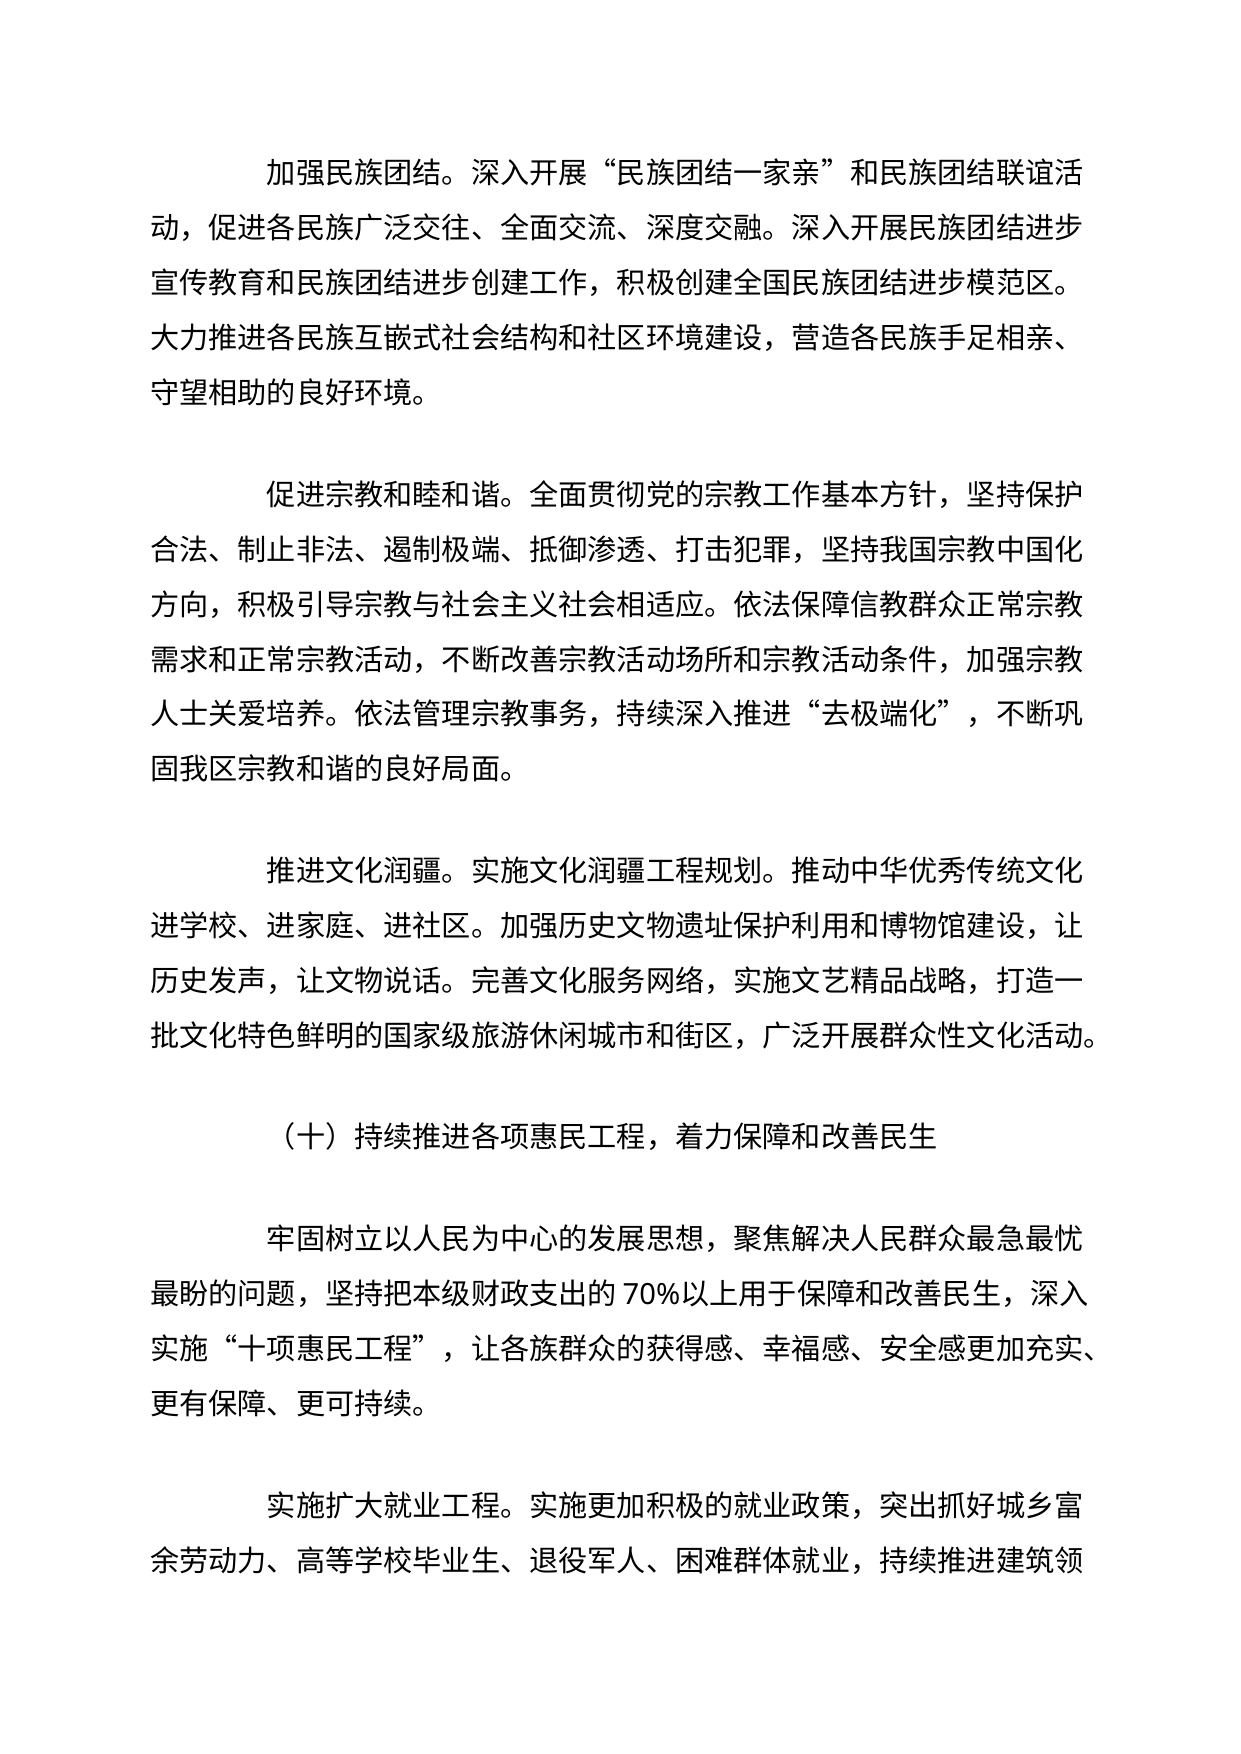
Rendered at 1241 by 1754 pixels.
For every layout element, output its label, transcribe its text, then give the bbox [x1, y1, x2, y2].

text 加强民族团结。深入开展“民族团结一家亲”和民族团结联谊活动，促进各民族广泛交往、全面交流、深度交融。深入开展民族团结进步宣传教育和民族团结进步创建工作，积极创建全国民族团结进步模范区。大力推进各民族互嵌式社会结构和社区环境建设，营造各民族手足相亲、守望相助的良好环境。 [150, 150, 1090, 412]
text （十）持续推进各项惠民工程，着力保障和改善民生 [150, 1114, 1090, 1156]
text 推进文化润疆。实施文化润疆工程规划。推动中华优秀传统文化进学校、进家庭、进社区。加强历史文物遗址保护利用和博物馆建设，让历史发声，让文物说话。完善文化服务网络，实施文艺精品战略，打造一批文化特色鲜明的国家级旅游休闲城市和街区，广泛开展群众性文化活动。 [150, 848, 1090, 1054]
text 牢固树立以人民为中心的发展思想，聚焦解决人民群众最急最忧最盼的问题，坚持把本级财政支出的70%以上用于保障和改善民生，深入实施“十项惠民工程”，让各族群众的获得感、幸福感、安全感更加充实、更有保障、更可持续。 [150, 1216, 1090, 1423]
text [150, 1482, 1090, 1579]
text 促进宗教和睦和谐。全面贯彻党的宗教工作基本方针，坚持保护合法、制止非法、遏制极端、抵御渗透、打击犯罪，坚持我国宗教中国化方向，积极引导宗教与社会主义社会相适应。依法保障信教群众正常宗教需求和正常宗教活动，不断改善宗教活动场所和宗教活动条件，加强宗教人士关爱培养。依法管理宗教事务，持续深入推进“去极端化”，不断巩固我区宗教和谐的良好局面。 [150, 471, 1090, 788]
